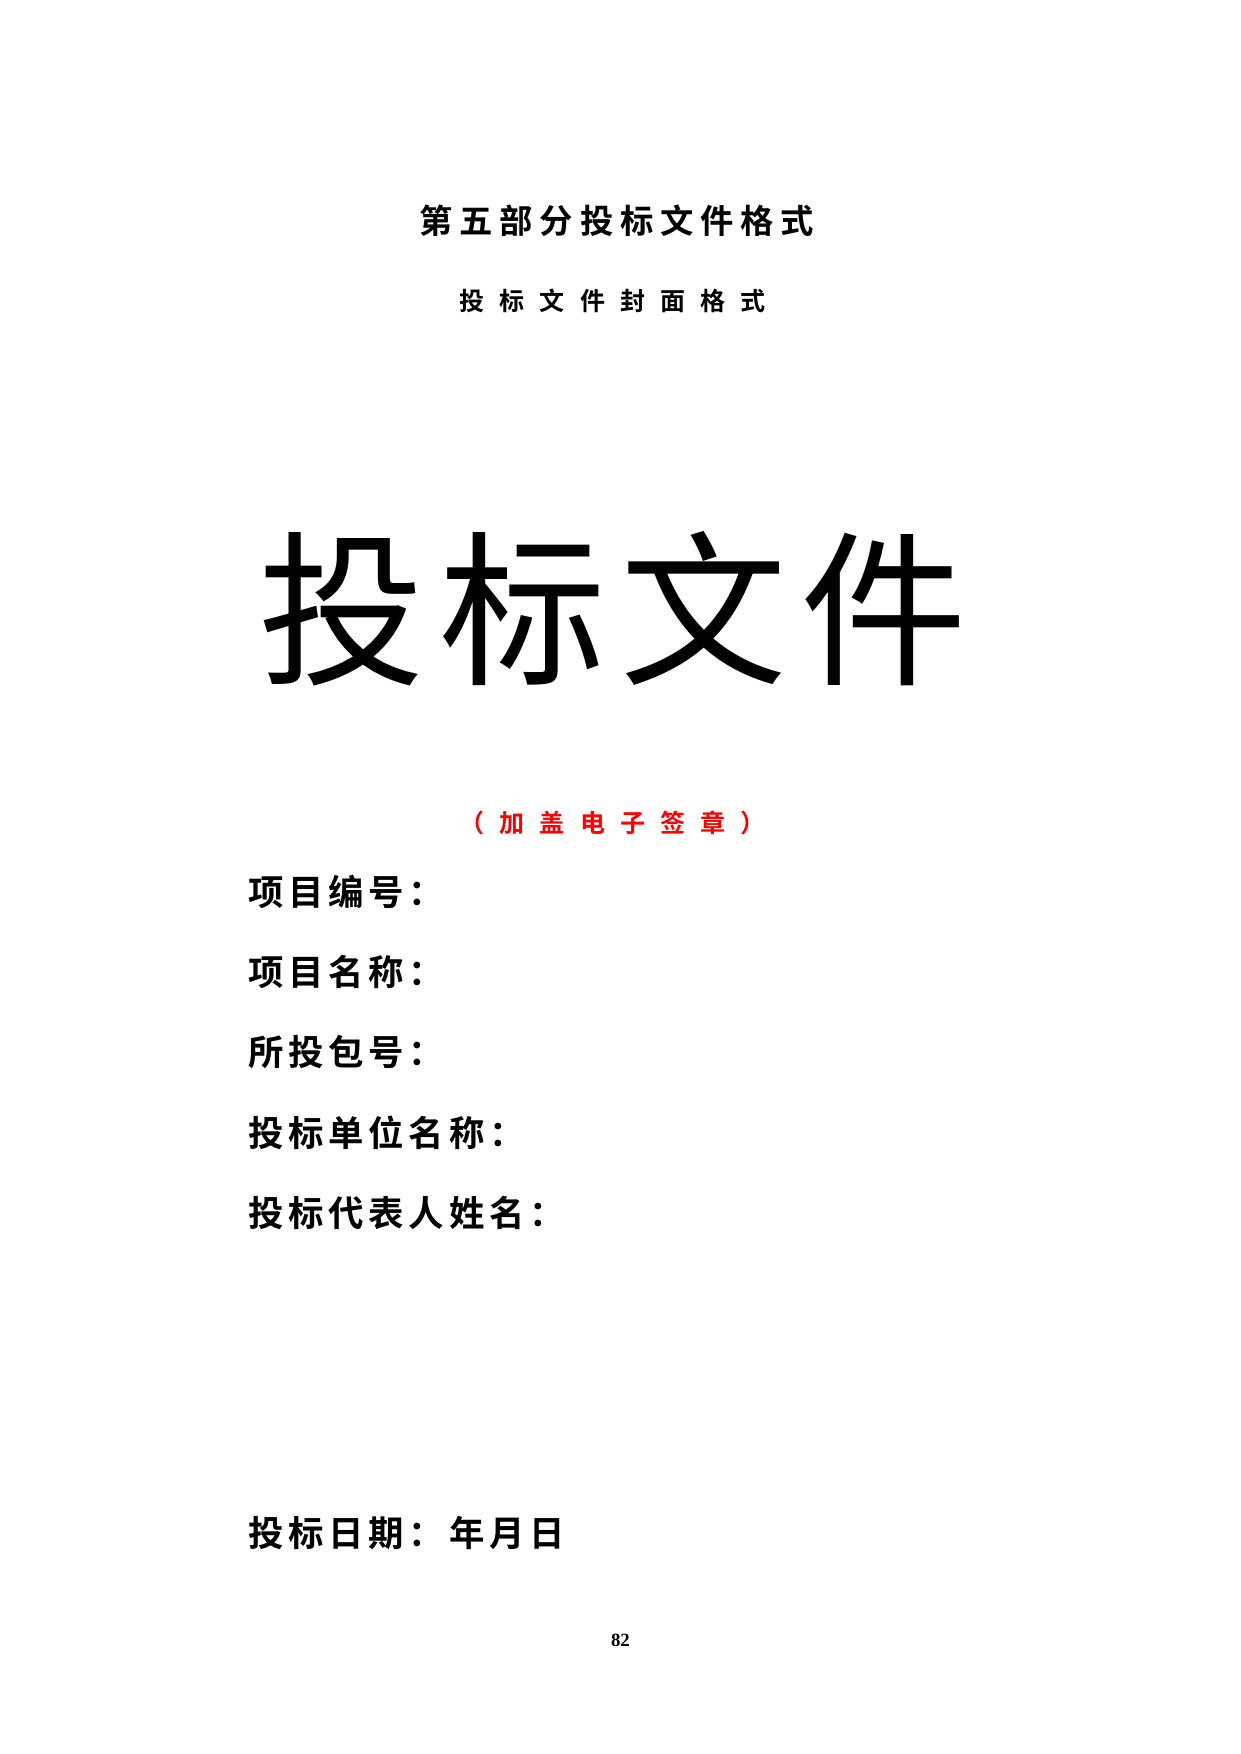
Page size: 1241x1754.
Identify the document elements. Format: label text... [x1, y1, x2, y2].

text 投标文件 [188, 466, 1052, 733]
text 投标单位名称： [248, 1101, 1052, 1160]
text （加盖电子签章） [188, 792, 1052, 852]
text 项目名称： [248, 941, 1052, 1000]
text 投标代表人姓名： [248, 1181, 1052, 1240]
text 所投包号： [248, 1021, 1052, 1080]
text 投标文件封面格式 [188, 269, 1052, 329]
text 项目编号： [248, 861, 1052, 920]
text 投标日期：年月日 [248, 1501, 1052, 1561]
subtitle 第五部分投标文件格式 [188, 189, 1052, 249]
